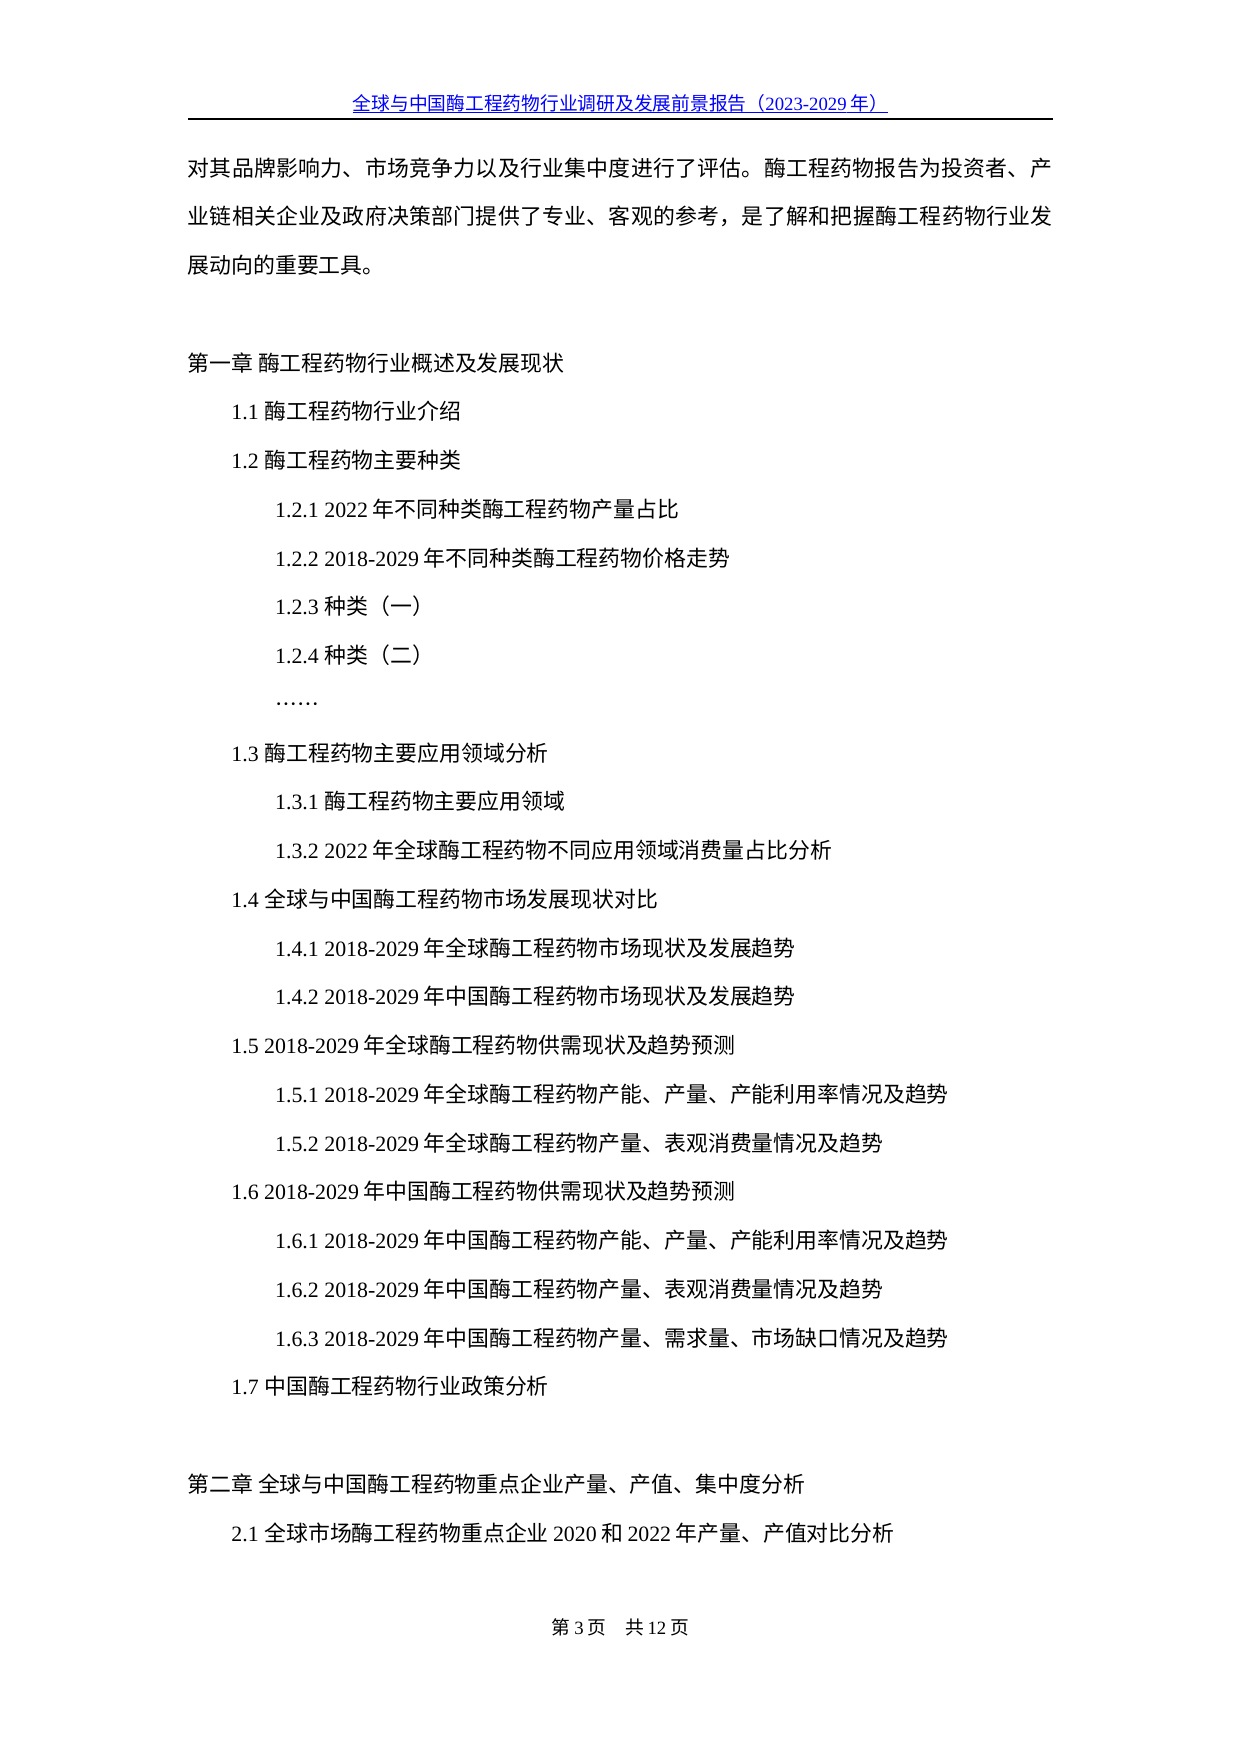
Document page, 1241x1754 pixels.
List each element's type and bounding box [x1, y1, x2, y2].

text [187, 150, 1053, 1548]
